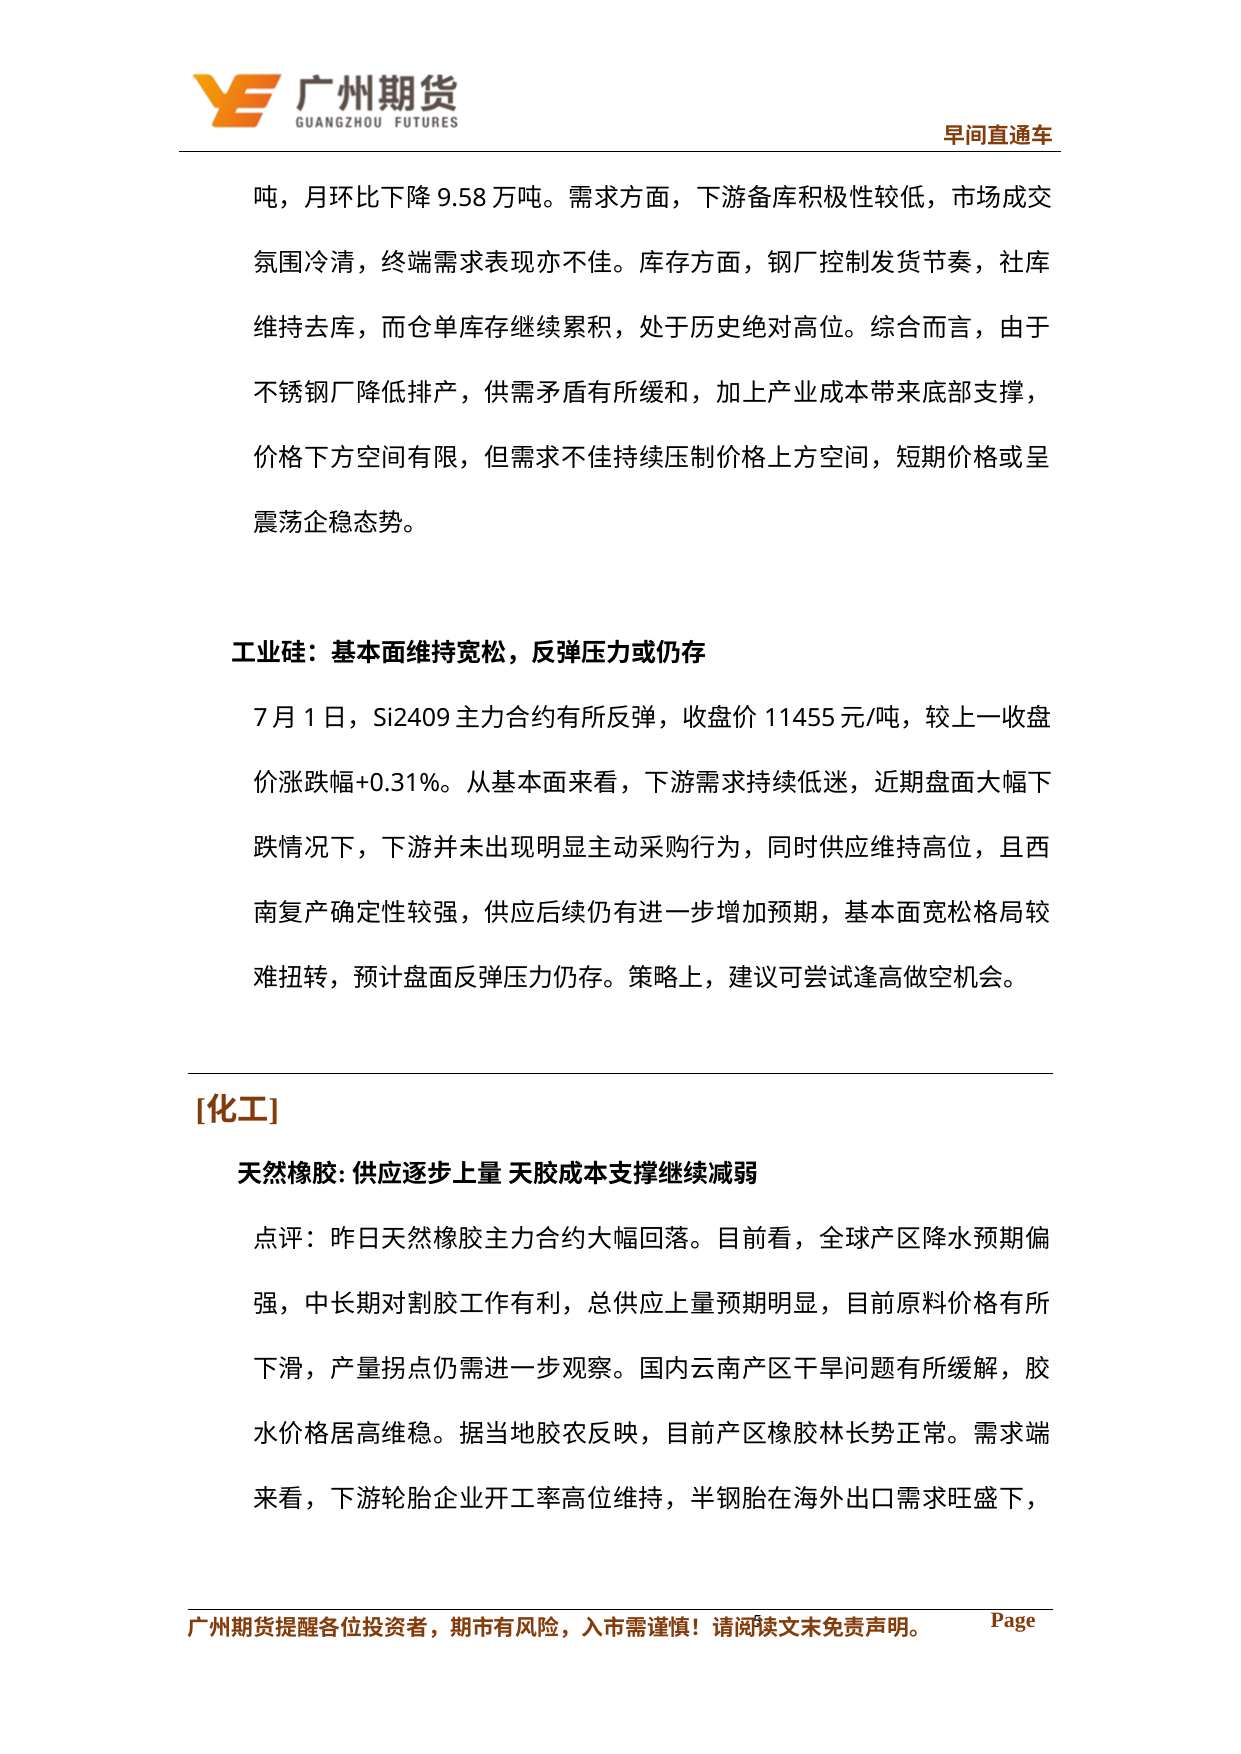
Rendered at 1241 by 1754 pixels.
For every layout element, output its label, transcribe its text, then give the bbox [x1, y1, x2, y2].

text [化工] [187, 1074, 1053, 1139]
text 工业硅：基本面维持宽松，反弹压力或仍存 [231, 618, 1053, 683]
picture [187, 61, 479, 139]
text 天然橡胶: 供应逐步上量 天胶成本支撑继续减弱 [187, 1139, 1053, 1204]
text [253, 163, 1053, 553]
text 7月1日，Si2409主力合约有所反弹，收盘价11455元/吨，较上一收盘价涨跌幅+0.31%。从基本面来看，下游需求持续低迷，近期盘面大幅下跌情况下，下游并未出现明显主动采购行为，同时供应维持高位，且西南复产确定性较强，供应后续仍有进一步增加预期，基本面宽松格局较难扭转，预计盘面反弹压力仍存。策略上，建议可尝试逢高做空机会。 [253, 683, 1053, 1008]
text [253, 1204, 1053, 1529]
